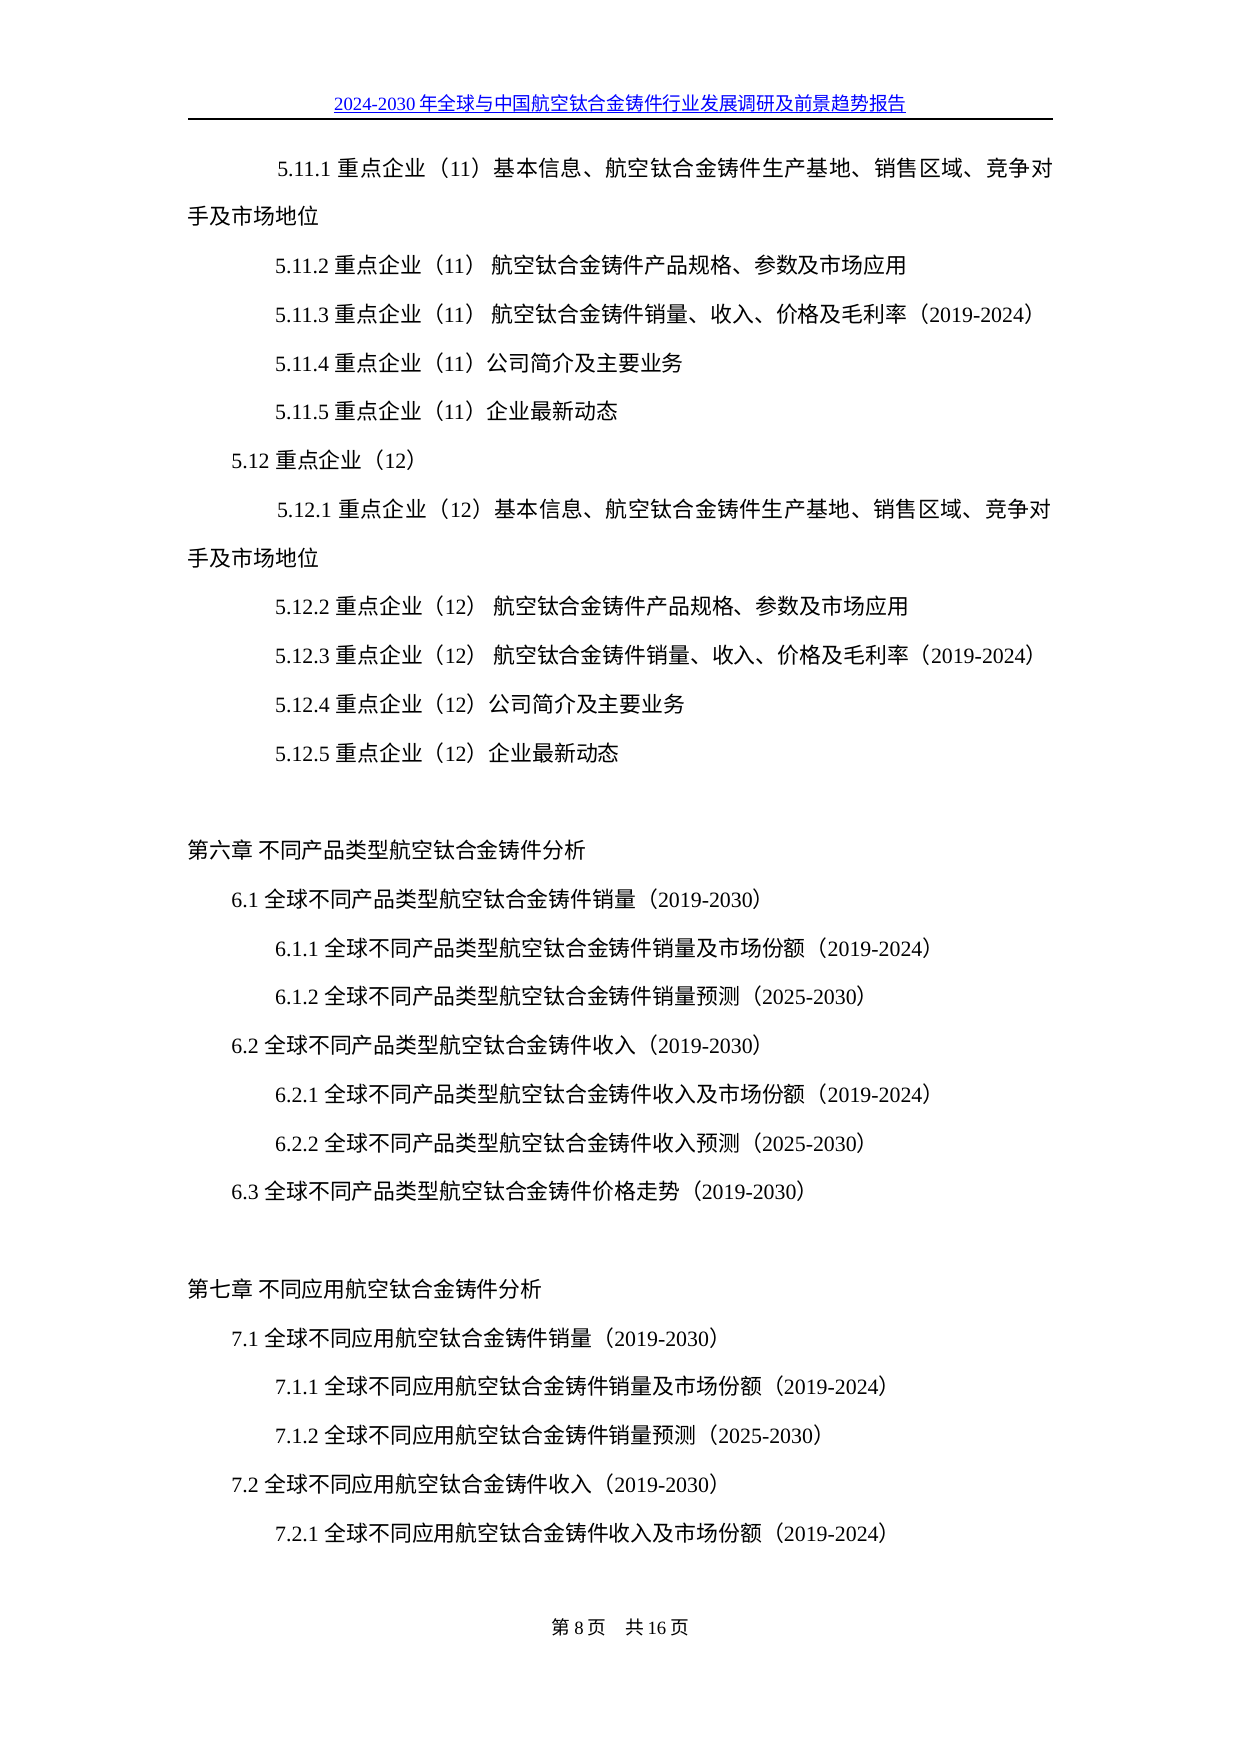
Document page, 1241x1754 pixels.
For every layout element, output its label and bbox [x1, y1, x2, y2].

text [187, 150, 1053, 1548]
